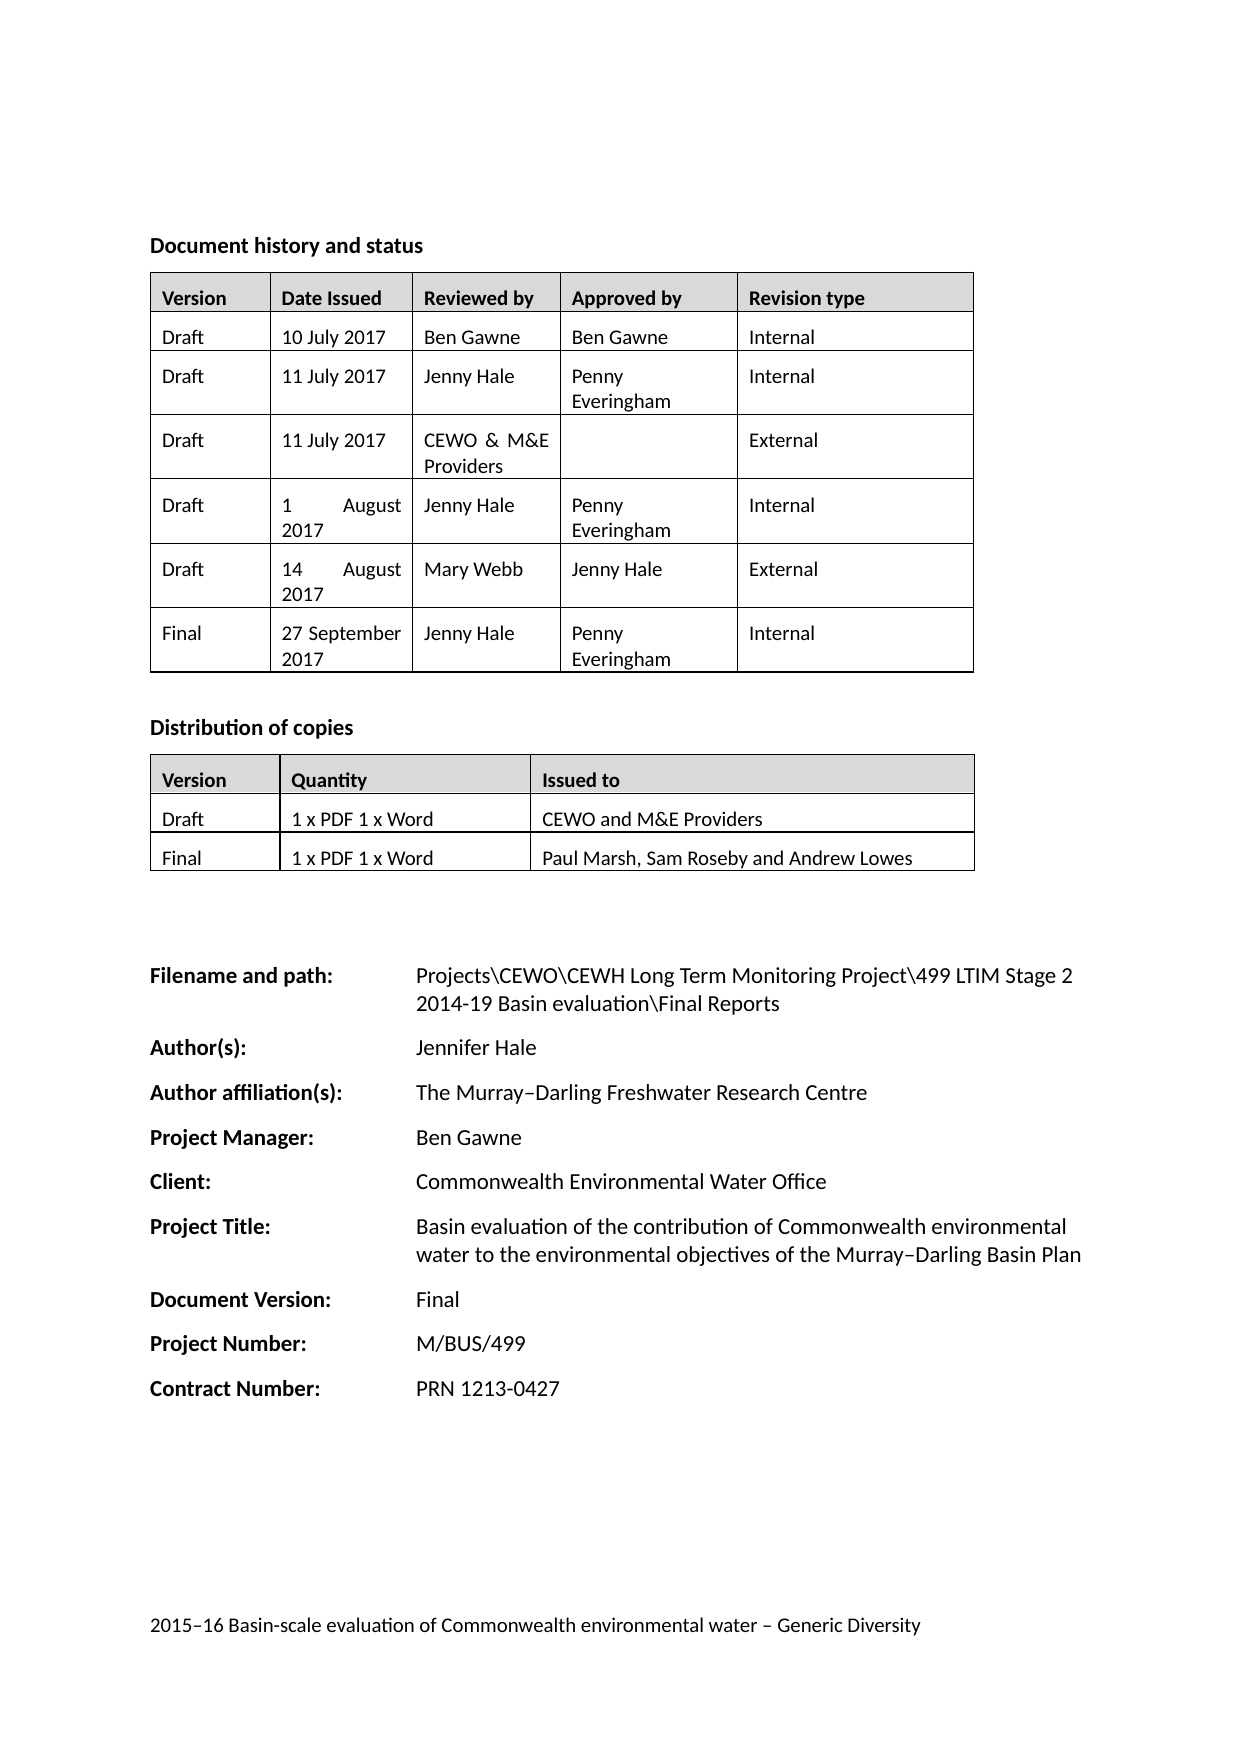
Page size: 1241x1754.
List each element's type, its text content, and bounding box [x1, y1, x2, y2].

table_cell Jenny Hale [561, 544, 737, 607]
table_cell Draft [151, 794, 279, 831]
table_header Date Issued [271, 273, 412, 311]
table_cell 1 August 2017 [271, 479, 412, 543]
table_cell 11 July 2017 [271, 415, 412, 478]
table_header Reviewed by [413, 273, 560, 311]
table_cell External [738, 415, 973, 478]
table_cell Draft [151, 312, 270, 349]
table_cell Draft [151, 544, 270, 607]
table_cell [561, 415, 737, 478]
table_header Revision type [738, 273, 973, 311]
text Client: Commonwealth Environmental Water Office [150, 1167, 1090, 1196]
table_cell Final [151, 833, 279, 870]
table_cell Internal [738, 608, 973, 671]
text Document Version: Final [150, 1285, 1090, 1313]
table_cell Jenny Hale [413, 608, 560, 671]
table_cell Penny Everingham [561, 479, 737, 543]
table_cell 1 x PDF 1 x Word [281, 794, 530, 831]
table_cell 27 September 2017 [271, 608, 412, 671]
subtitle Document history and status [150, 231, 1090, 259]
text Project Number: M/BUS/499 [150, 1329, 1090, 1358]
text Contract Number: PRN 1213-0427 [150, 1374, 1090, 1402]
table_cell Final [151, 608, 270, 671]
table_cell Jenny Hale [413, 351, 560, 414]
table_cell 10 July 2017 [271, 312, 412, 349]
table_cell Draft [151, 479, 270, 543]
subtitle Distribution of copies [150, 713, 1090, 741]
table_header Quantity [281, 755, 530, 792]
table_cell CEWO and M&E Providers [531, 794, 974, 831]
table_cell Draft [151, 351, 270, 414]
table_cell 14 August 2017 [271, 544, 412, 607]
table_cell External [738, 544, 973, 607]
table_cell Jenny Hale [413, 479, 560, 543]
table_cell 1 x PDF 1 x Word [281, 833, 530, 870]
table_cell Mary Webb [413, 544, 560, 607]
table_cell Ben Gawne [413, 312, 560, 349]
text Author affiliation(s): The Murray‒Darling Freshwater Research Centre [150, 1078, 1090, 1106]
table_cell 11 July 2017 [271, 351, 412, 414]
table_cell Paul Marsh, Sam Roseby and Andrew Lowes [531, 833, 974, 870]
text Project Manager: Ben Gawne [150, 1123, 1090, 1151]
text Filename and path: Projects\CEWO\CEWH Long Term Monitoring Project\499 LTIM Stage 2 2014-19 Basin evaluation\Final Reports [150, 961, 1090, 1017]
table_cell Internal [738, 479, 973, 543]
table_header Version [151, 273, 270, 311]
table_header Version [151, 755, 279, 792]
table_cell Ben Gawne [561, 312, 737, 349]
table_cell CEWO & M&E Providers [413, 415, 560, 478]
text Project Title: Basin evaluation of the contribution of Commonwealth environmental water to the environmental objectives of the Murray‒Darling Basin Plan [150, 1212, 1090, 1268]
table_cell Draft [151, 415, 270, 478]
table_cell Internal [738, 312, 973, 349]
table_cell Penny Everingham [561, 351, 737, 414]
text Author(s): Jennifer Hale [150, 1033, 1090, 1061]
table_cell Internal [738, 351, 973, 414]
table_cell Penny Everingham [561, 608, 737, 671]
table_header Issued to [531, 755, 974, 792]
table_header Approved by [561, 273, 737, 311]
